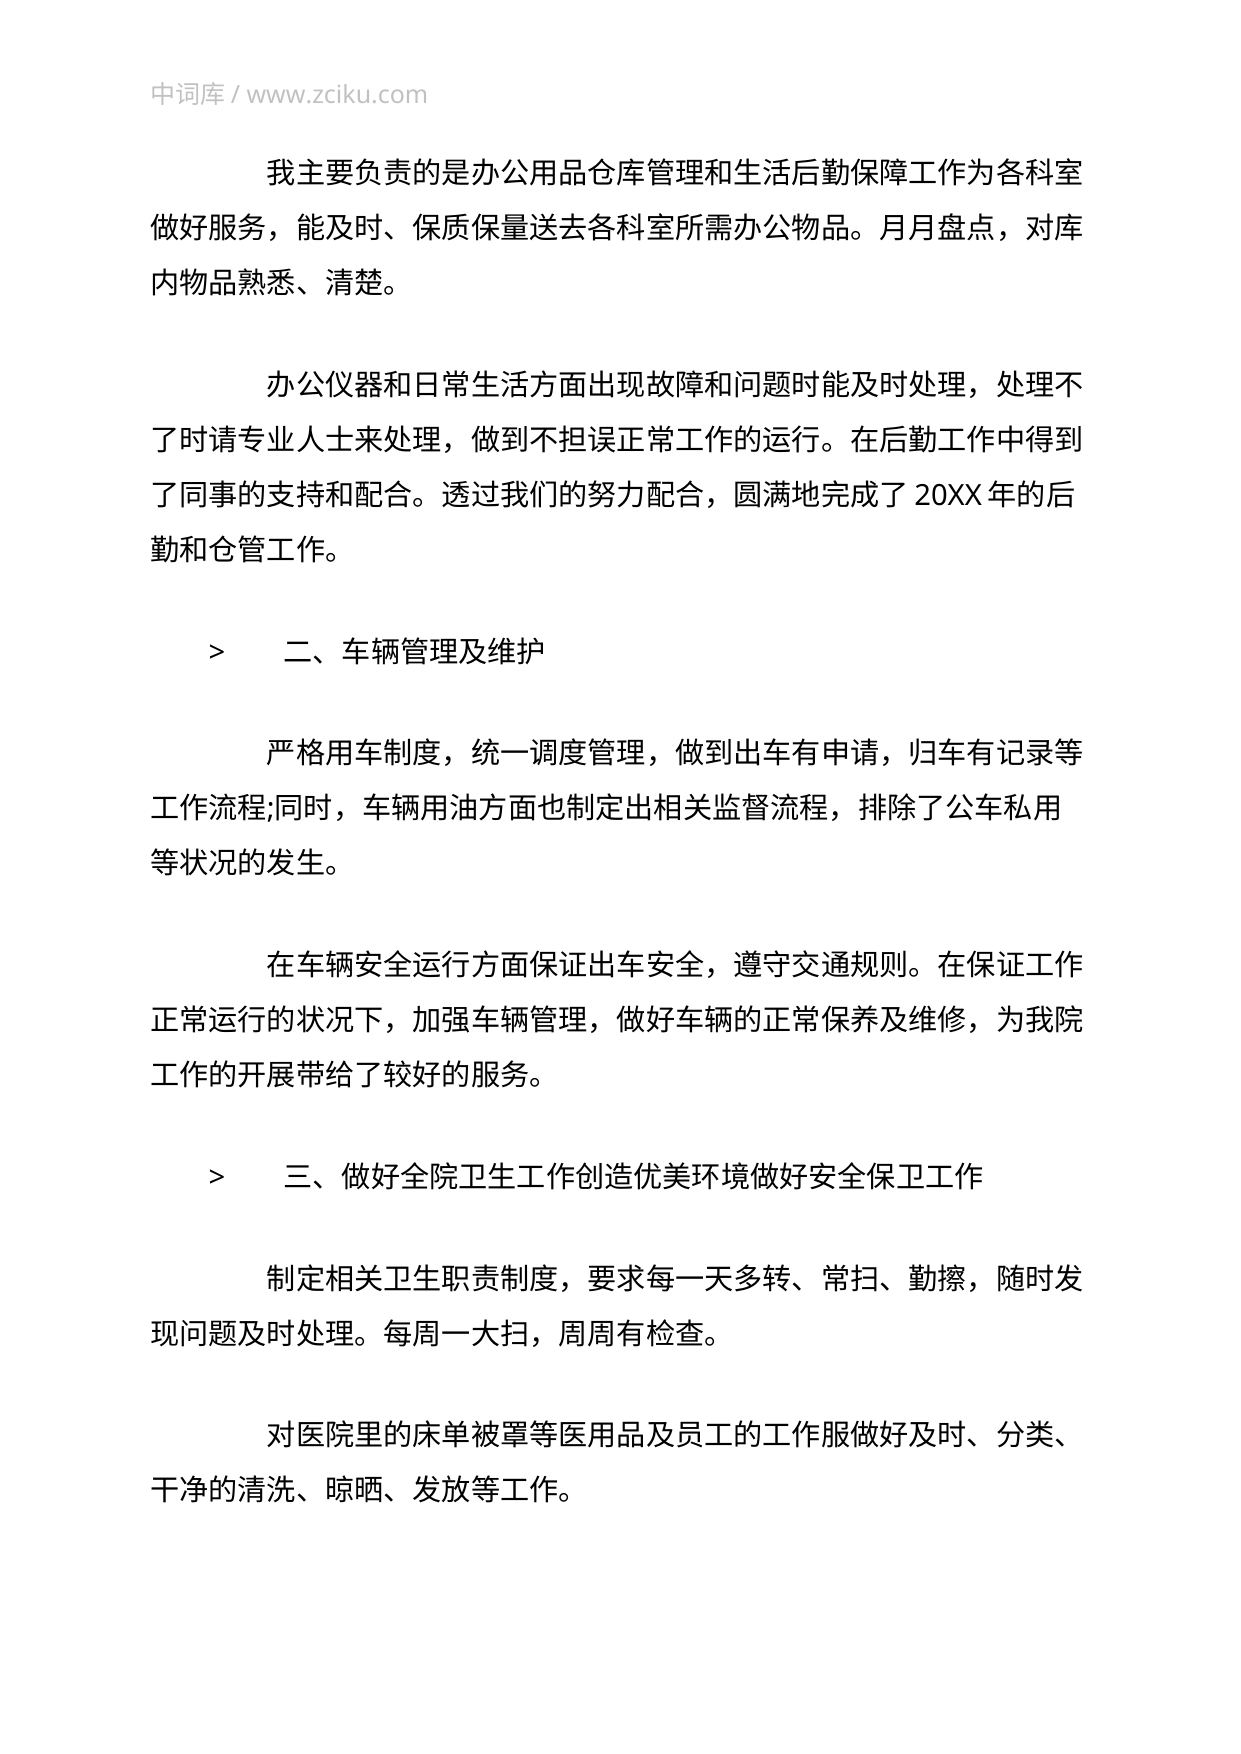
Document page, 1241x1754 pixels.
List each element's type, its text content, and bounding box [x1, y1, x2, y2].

text 对医院里的床单被罩等医用品及员工的工作服做好及时、分类、干净的清洗、晾晒、发放等工作。 [150, 1412, 1090, 1509]
text > 二、车辆管理及维护 [150, 628, 1090, 671]
text 制定相关卫生职责制度，要求每一天多转、常扫、勤擦，随时发现问题及时处理。每周一大扫，周周有检查。 [150, 1255, 1090, 1352]
text 严格用车制度，统一调度管理，做到出车有申请，归车有记录等工作流程;同时，车辆用油方面也制定出相关监督流程，排除了公车私用等状况的发生。 [150, 730, 1090, 882]
text > 三、做好全院卫生工作创造优美环境做好安全保卫工作 [150, 1153, 1090, 1196]
text 我主要负责的是办公用品仓库管理和生活后勤保障工作为各科室做好服务，能及时、保质保量送去各科室所需办公物品。月月盘点，对库内物品熟悉、清楚。 [150, 150, 1090, 302]
text 办公仪器和日常生活方面出现故障和问题时能及时处理，处理不了时请专业人士来处理，做到不担误正常工作的运行。在后勤工作中得到了同事的支持和配合。透过我们的努力配合，圆满地完成了20XX年的后勤和仓管工作。 [150, 362, 1090, 569]
text 在车辆安全运行方面保证出车安全，遵守交通规则。在保证工作正常运行的状况下，加强车辆管理，做好车辆的正常保养及维修，为我院工作的开展带给了较好的服务。 [150, 942, 1090, 1094]
